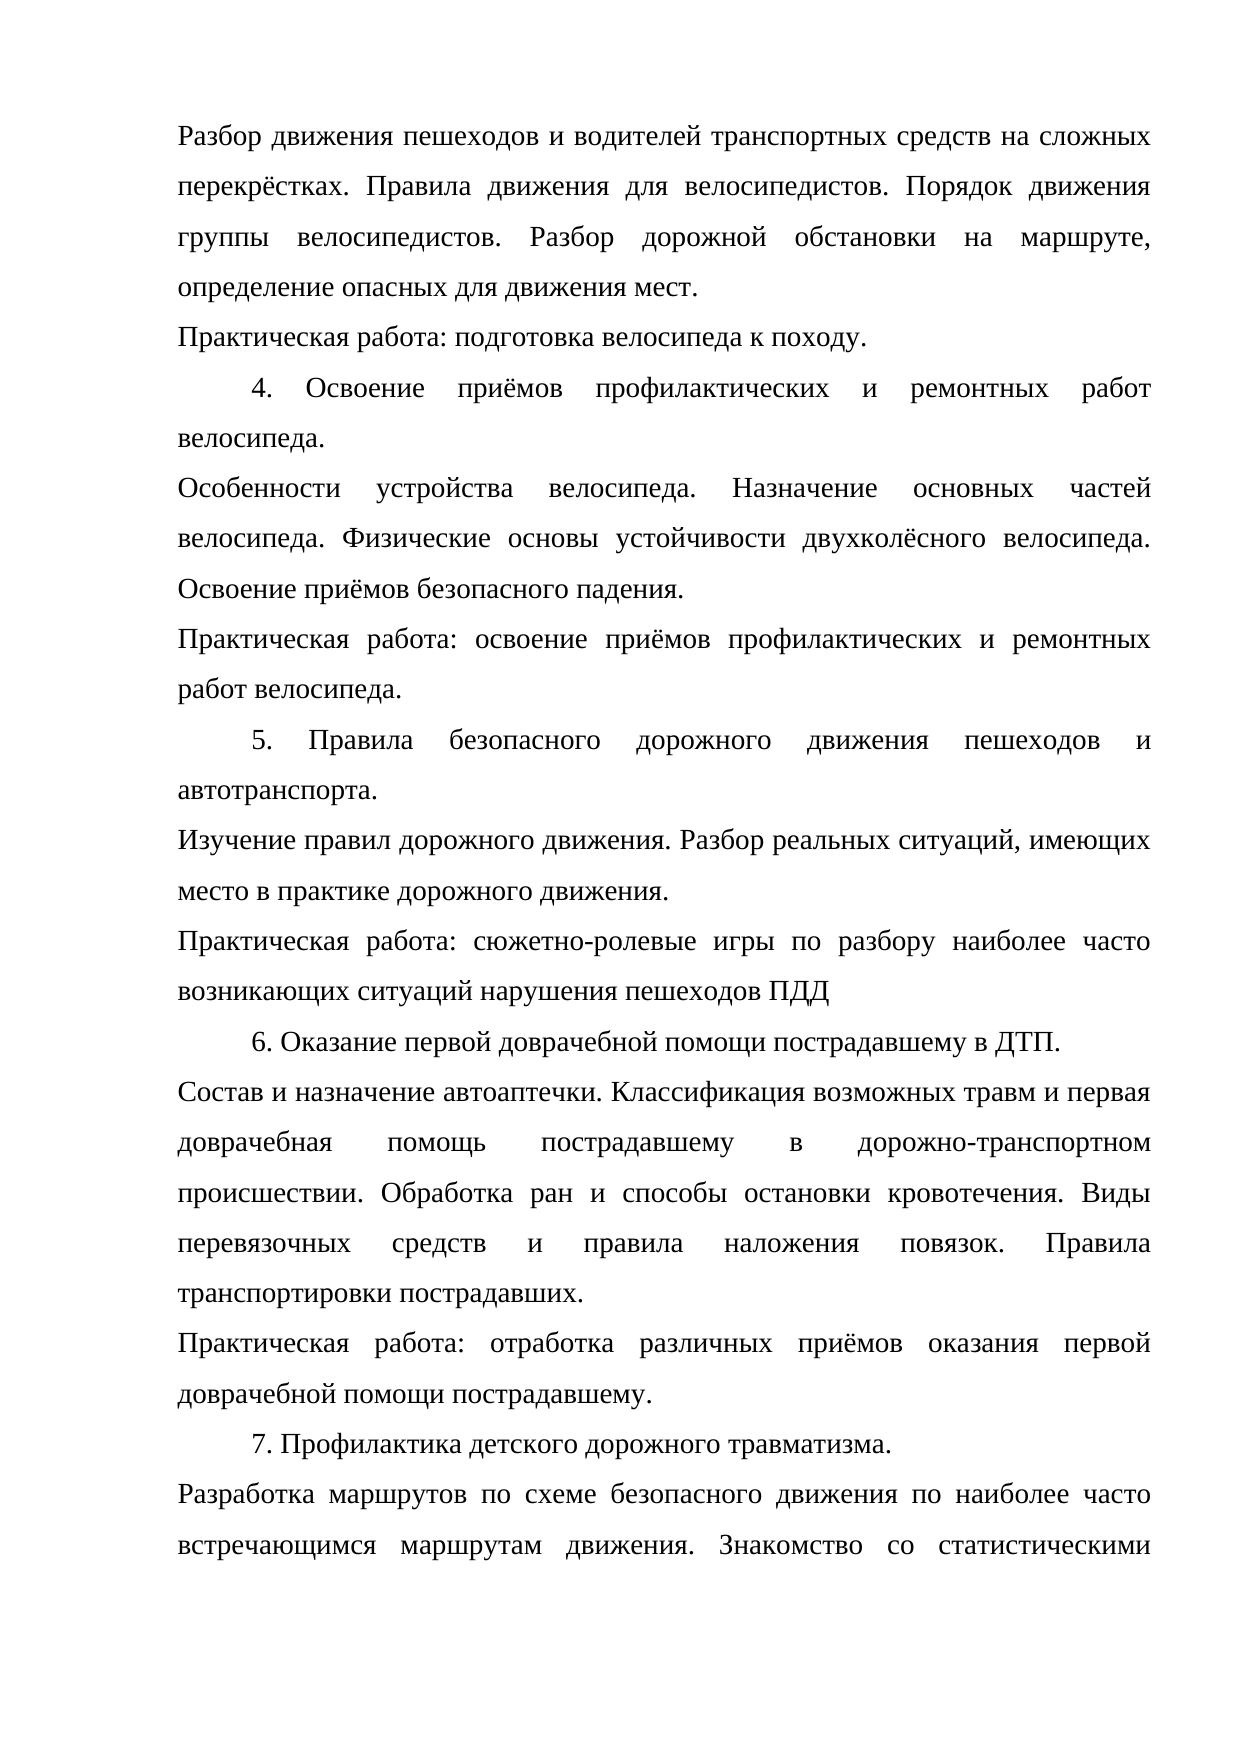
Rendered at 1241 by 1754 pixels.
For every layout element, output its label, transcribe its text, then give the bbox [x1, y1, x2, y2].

text Изучение правил дорожного движения. Разбор реальных ситуаций, имеющих место в практике дорожного движения. [177, 822, 1152, 906]
text Практическая работа: отработка различных приёмов оказания первой доврачебной помощи пострадавшему. [177, 1326, 1152, 1409]
text Практическая работа: подготовка велосипеда к походу. [177, 319, 1152, 353]
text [177, 1477, 1152, 1560]
text 7. Профилактика детского дорожного травматизма. [177, 1426, 1152, 1460]
text Особенности устройства велосипеда. Назначение основных частей велосипеда. Физические основы устойчивости двухколёсного велосипеда. Освоение приёмов безопасного падения. [177, 470, 1152, 604]
text Состав и назначение автоаптечки. Классификация возможных травм и первая доврачебная помощь пострадавшему в дорожно-транспортном происшествии. Обработка ран и способы остановки кровотечения. Виды перевязочных средств и правила наложения повязок. Правила транспортировки пострадавших. [177, 1074, 1152, 1309]
text Разбор движения пешеходов и водителей транспортных средств на сложных перекрёстках. Правила движения для велосипедистов. Порядок движения группы велосипедистов. Разбор дорожной обстановки на маршруте, определение опасных для движения мест. [177, 118, 1152, 303]
text Практическая работа: освоение приёмов профилактических и ремонтных работ велосипеда. [177, 621, 1152, 705]
text 4. Освоение приёмов профилактических и ремонтных работ велосипеда. [177, 370, 1152, 453]
text Практическая работа: сюжетно-ролевые игры по разбору наиболее часто возникающих ситуаций нарушения пешеходов ПДД [177, 923, 1152, 1007]
text 6. Оказание первой доврачебной помощи пострадавшему в ДТП. [177, 1024, 1152, 1057]
text 5. Правила безопасного дорожного движения пешеходов и автотранспорта. [177, 722, 1152, 806]
